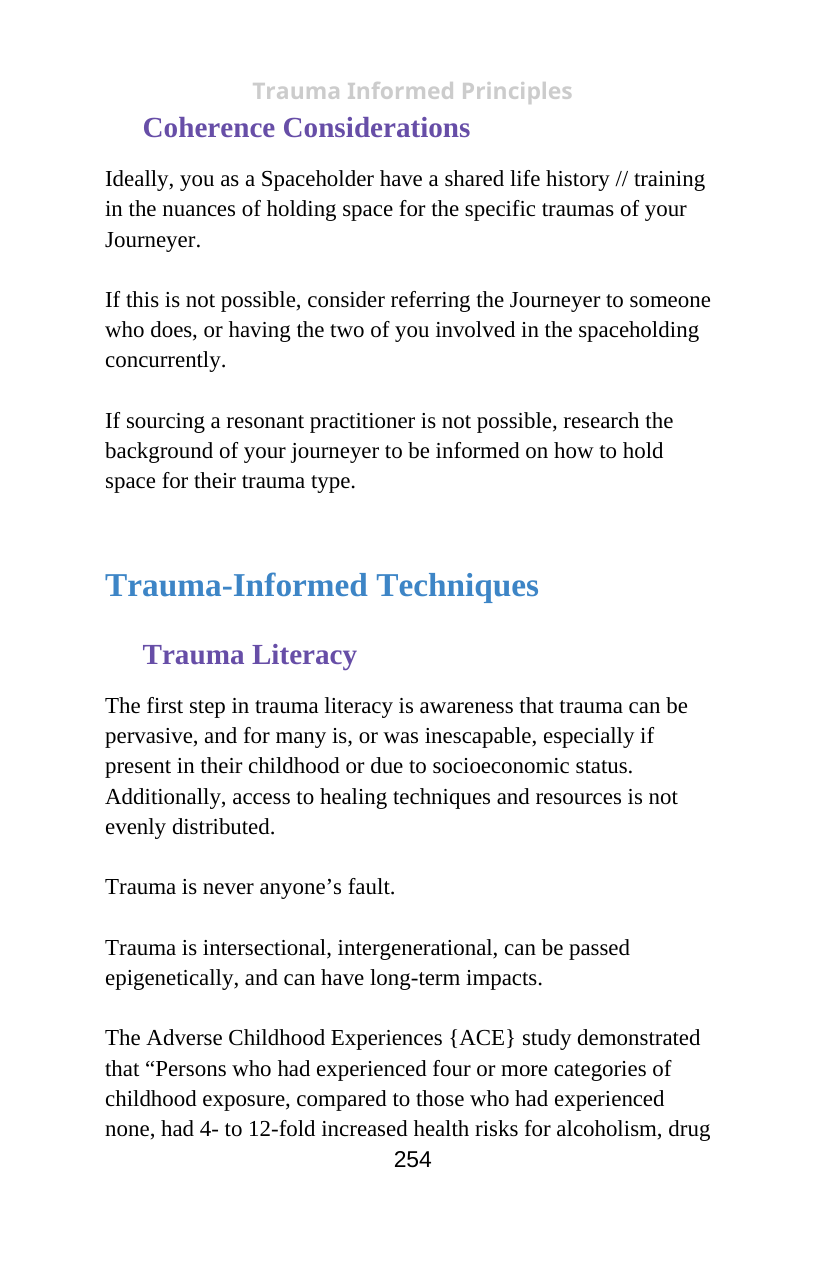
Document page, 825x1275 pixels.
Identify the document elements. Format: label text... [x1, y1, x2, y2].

text If this is not possible, consider referring the Journeyer to someone who does, or having the two of you involved in the spaceholding concurrently. [105, 286, 720, 373]
text The first step in trauma literacy is awareness that trauma can be pervasive, and for many is, or was inescapable, especially if present in their childhood or due to socioeconomic status. Additionally, access to healing techniques and resources is not evenly distributed. [105, 692, 720, 839]
subtitle Coherence Considerations [142, 110, 720, 144]
text Trauma is intersectional, intergenerational, can be passed epigenetically, and can have long-term impacts. [105, 934, 720, 990]
subtitle Trauma-Informed Techniques [105, 565, 720, 604]
text Trauma is never anyone’s fault. [105, 873, 720, 900]
text If sourcing a resonant practitioner is not possible, research the background of your journeyer to be informed on how to hold space for their trauma type. [105, 407, 720, 494]
subtitle Trauma Literacy [142, 637, 720, 671]
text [105, 1024, 720, 1141]
text Ideally, you as a Spaceholder have a shared life history // training in the nuances of holding space for the specific traumas of your Journeyer. [105, 165, 720, 252]
